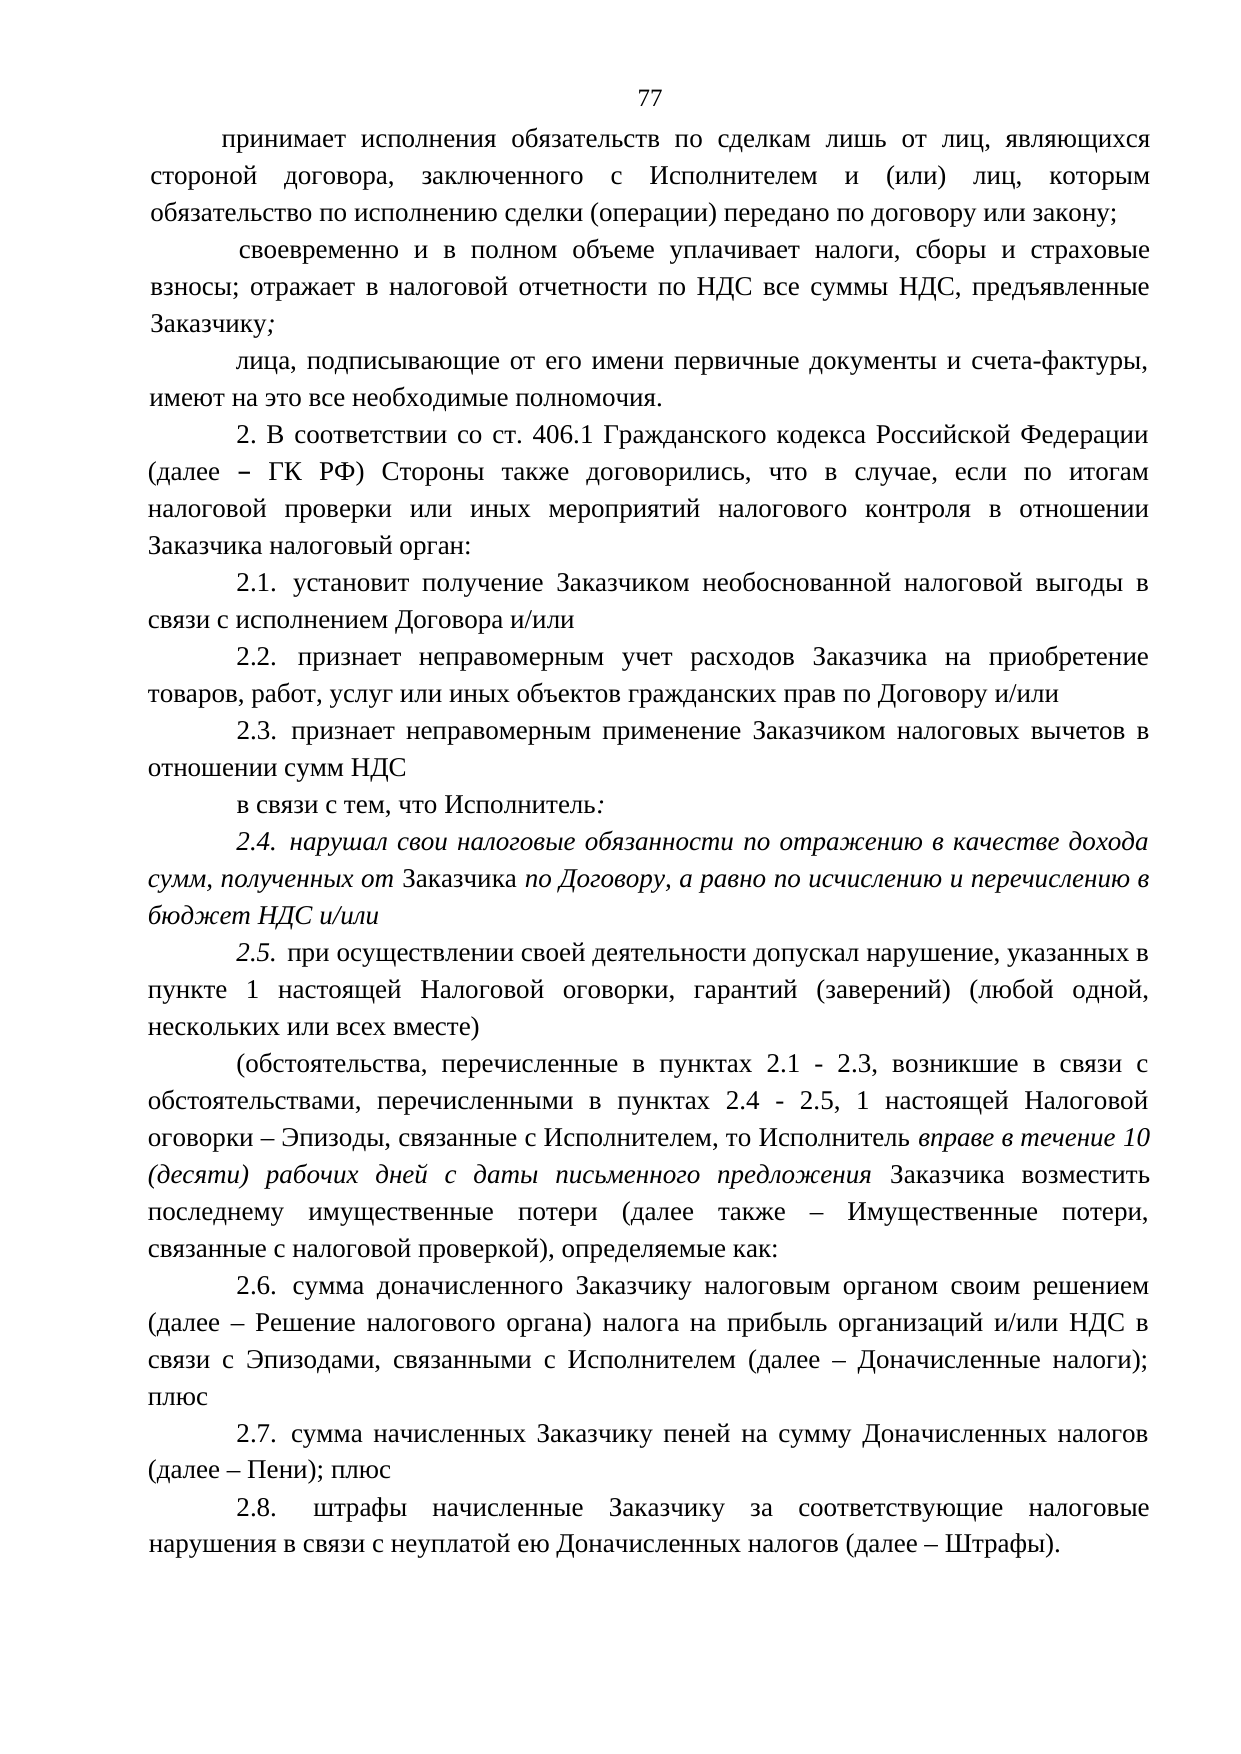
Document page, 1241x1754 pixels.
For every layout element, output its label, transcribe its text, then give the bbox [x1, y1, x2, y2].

text 2. В соответствии со ст. 406.1 Гражданского кодекса Российской Федерации (далее – ГК РФ) Стороны также договорились, что в случае, если по итогам налоговой проверки или иных мероприятий налогового контроля в отношении Заказчика налоговый орган: [148, 414, 1150, 562]
text принимает исполнения обязательств по сделкам лишь от лиц, являющихся стороной договора, заключенного с Исполнителем и (или) лиц, которым обязательство по исполнению сделки (операции) передано по договору или закону; [150, 118, 1152, 229]
text 2.7. сумма начисленных Заказчику пеней на сумму Доначисленных налогов (далее – Пени); плюс [148, 1412, 1150, 1486]
text лица, подписывающие от его имени первичные документы и счета-фактуры, имеют на это все необходимые полномочия. [149, 340, 1149, 414]
text 2.3. признает неправомерным применение Заказчиком налоговых вычетов в отношении сумм НДС [148, 710, 1150, 784]
text 2.6. сумма доначисленного Заказчику налоговым органом своим решением (далее – Решение налогового органа) налога на прибыль организаций и/или НДС в связи с Эпизодами, связанными с Исполнителем (далее – Доначисленные налоги); плюс [148, 1264, 1150, 1412]
text в связи с тем, что Исполнитель: [148, 784, 1150, 821]
text 2.2. признает неправомерным учет расходов Заказчика на приобретение товаров, работ, услуг или иных объектов гражданских прав по Договору и/или [148, 636, 1150, 710]
text (обстоятельства, перечисленные в пунктах 2.1 - 2.3, возникшие в связи с обстоятельствами, перечисленными в пунктах 2.4 - 2.5, 1 настоящей Налоговой оговорки – Эпизоды, связанные с Исполнителем, то Исполнитель вправе в течение 10 (десяти) рабочих дней с даты письменного предложения Заказчика возместить последнему имущественные потери (далее также – Имущественные потери, связанные с налоговой проверкой), определяемые как: [148, 1043, 1150, 1264]
text своевременно и в полном объеме уплачивает налоги, сборы и страховые взносы; отражает в налоговой отчетности по НДС все суммы НДС, предъявленные Заказчику; [150, 229, 1152, 340]
text 2.1. установит получение Заказчиком необоснованной налоговой выгоды в связи с исполнением Договора и/или [148, 562, 1150, 636]
text 2.5. при осуществлении своей деятельности допускал нарушение, указанных в пункте 1 настоящей Налоговой оговорки, гарантий (заверений) (любой одной, нескольких или всех вместе) [148, 932, 1150, 1043]
text 2.4. нарушал свои налоговые обязанности по отражению в качестве дохода сумм, полученных от Заказчика по Договору, а равно по исчислению и перечислению в бюджет НДС и/или [148, 821, 1150, 932]
text 2.8. штрафы начисленные Заказчику за соответствующие налоговые нарушения в связи с неуплатой ею Доначисленных налогов (далее – Штрафы). [149, 1486, 1151, 1560]
